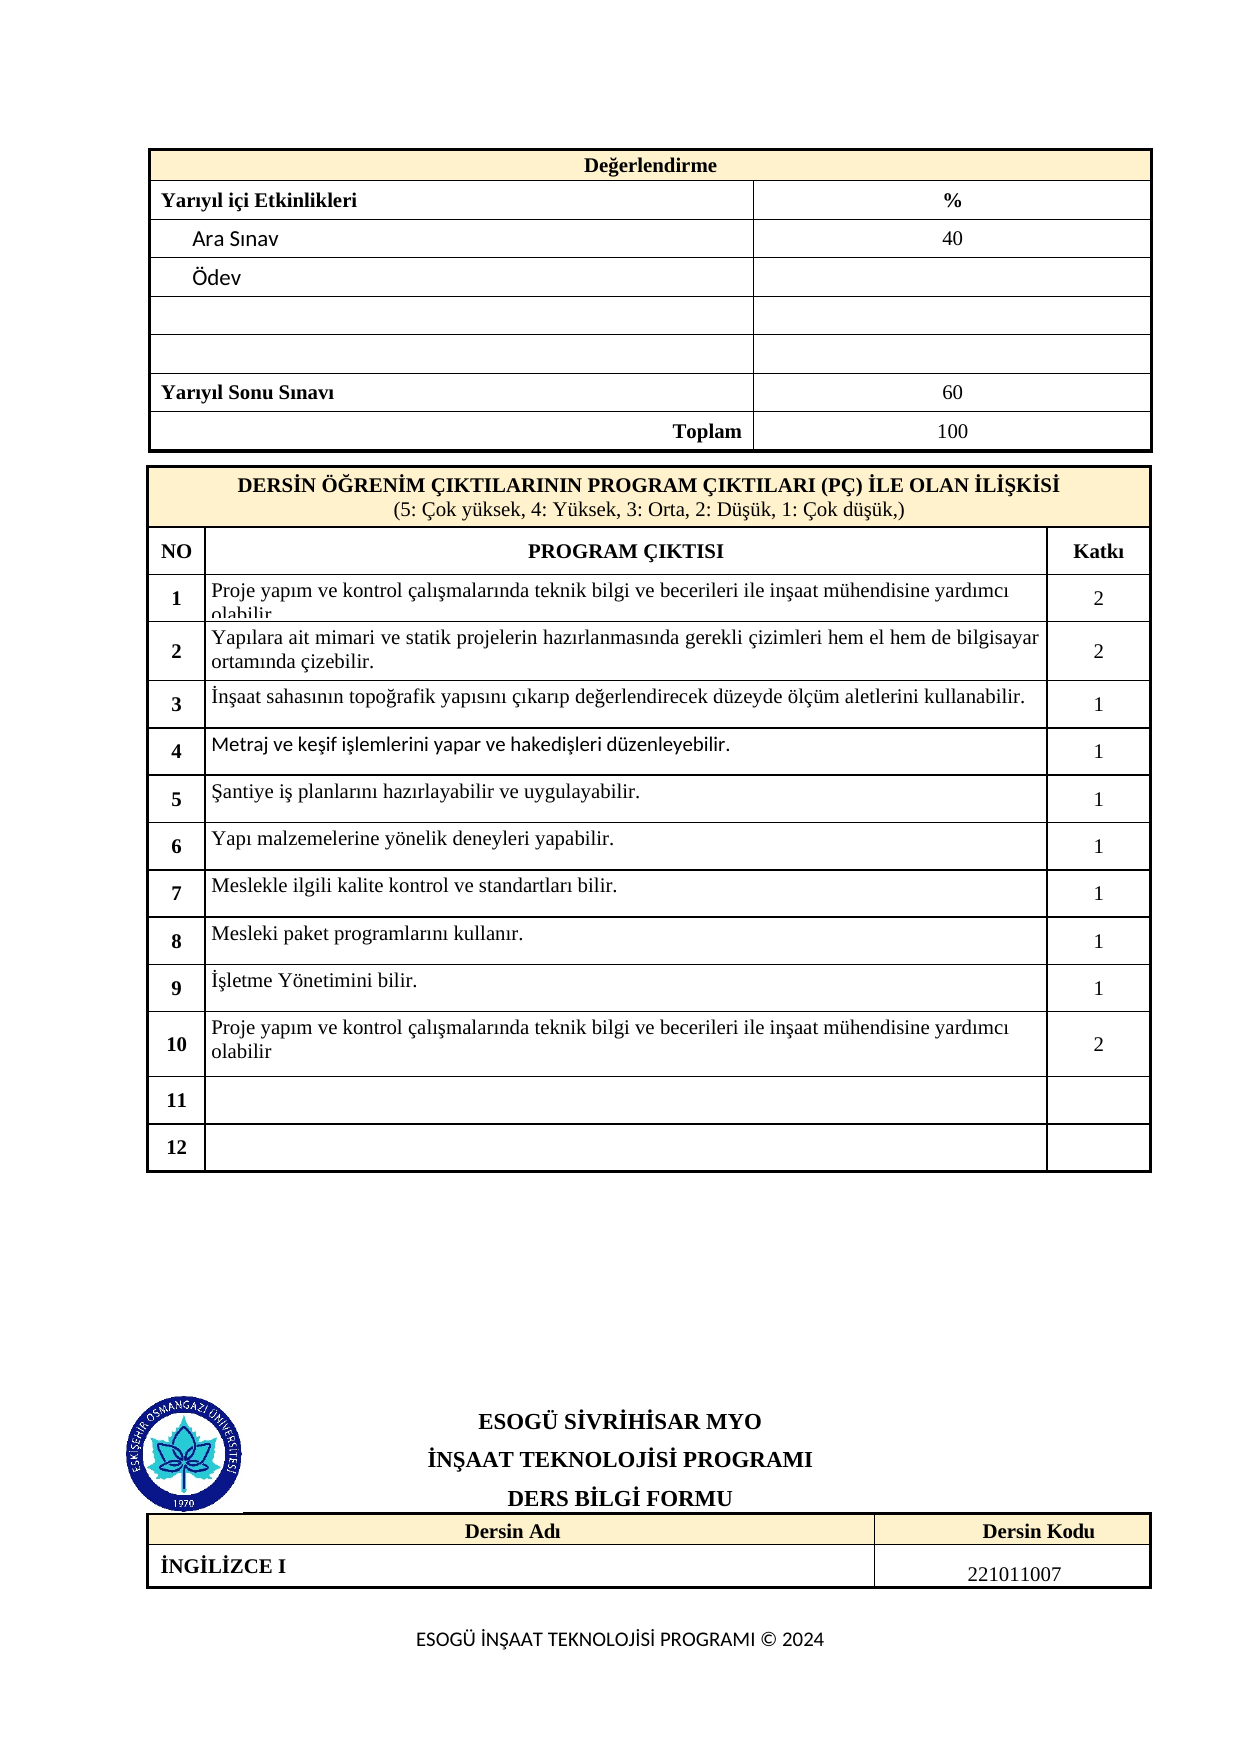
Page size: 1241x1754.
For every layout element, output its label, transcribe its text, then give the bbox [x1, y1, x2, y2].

table_cell 40 [754, 220, 1150, 257]
table_cell Toplam [151, 412, 753, 449]
table_cell 1 [1048, 776, 1149, 822]
table_cell % [754, 181, 1150, 219]
table_cell [754, 297, 1150, 334]
table_cell Yarıyıl Sonu Sınavı [151, 374, 753, 411]
table_cell 9 [149, 965, 204, 1011]
table_cell Proje yapım ve kontrol çalışmalarında teknik bilgi ve becerileri ile inşaat mühendisine yardımcı olabilir [206, 575, 1046, 621]
table_cell 12 [149, 1125, 204, 1170]
table_cell [754, 335, 1150, 372]
table_header Dersin Kodu [875, 1515, 1149, 1544]
table_cell 60 [754, 374, 1150, 411]
table_header Dersin Adı [149, 1515, 874, 1544]
table_cell 1 [1048, 965, 1149, 1011]
table_cell 10 [149, 1012, 204, 1076]
table_cell Proje yapım ve kontrol çalışmalarında teknik bilgi ve becerileri ile inşaat mühendisine yardımcı olabilir [206, 1012, 1046, 1076]
table_cell PROGRAM ÇIKTISI [206, 528, 1046, 573]
table_cell 2 [1048, 1012, 1149, 1076]
table_header Değerlendirme [151, 151, 1150, 180]
table_cell [1048, 1077, 1149, 1123]
table_cell 100 [754, 412, 1150, 449]
text ESOGÜ SİVRİHİSAR MYO [243, 1408, 1092, 1434]
table_cell Meslekle ilgili kalite kontrol ve standartları bilir. [206, 871, 1046, 916]
table_cell 11 [149, 1077, 204, 1123]
table_cell Şantiye iş planlarını hazırlayabilir ve uygulayabilir. [206, 776, 1046, 822]
table_cell 1 [1048, 918, 1149, 963]
text DERS BİLGİ FORMU [243, 1485, 1092, 1512]
table_cell 1 [1048, 729, 1149, 774]
table_cell İNGİLİZCE I [149, 1545, 874, 1586]
table_cell 2 [1048, 622, 1149, 680]
table_cell 1 [1048, 823, 1149, 869]
table_cell 6 [149, 823, 204, 869]
table_header DERSİN ÖĞRENİM ÇIKTILARININ PROGRAM ÇIKTILARI (PÇ) İLE OLAN İLİŞKİSİ (5: Çok yüksek, 4: Yüksek, 3: Orta, 2: Düşük, 1: Çok düşük,) [149, 468, 1149, 526]
table_cell 1 [149, 575, 204, 621]
table_cell NO [149, 528, 204, 573]
picture [125, 1394, 243, 1513]
table_cell Katkı [1048, 528, 1149, 573]
table_cell Mesleki paket programlarını kullanır. [206, 918, 1046, 963]
table_cell [206, 1125, 1046, 1170]
table_cell 8 [149, 918, 204, 963]
table_cell 221011007 [875, 1545, 1149, 1586]
text İNŞAAT TEKNOLOJİSİ PROGRAMI [243, 1447, 1092, 1473]
table_cell İnşaat sahasının topoğrafik yapısını çıkarıp değerlendirecek düzeyde ölçüm aletlerini kullanabilir. [206, 681, 1046, 727]
table_cell Yapı malzemelerine yönelik deneyleri yapabilir. [206, 823, 1046, 869]
table_cell 2 [1048, 575, 1149, 621]
table_cell Yapılara ait mimari ve statik projelerin hazırlanmasında gerekli çizimleri hem el hem de bilgisayar ortamında çizebilir. [206, 622, 1046, 680]
table_cell İşletme Yönetimini bilir. [206, 965, 1046, 1011]
table_cell 2 [149, 622, 204, 680]
table_cell 1 [1048, 681, 1149, 727]
table_cell 7 [149, 871, 204, 916]
table_cell 4 [149, 729, 204, 774]
table_cell [1048, 1125, 1149, 1170]
table_cell [206, 1077, 1046, 1123]
table_cell 1 [1048, 871, 1149, 916]
table_cell 3 [149, 681, 204, 727]
table_cell [754, 258, 1150, 296]
table_cell Metraj ve keşif işlemlerini yapar ve hakedişleri düzenleyebilir. [206, 729, 1046, 774]
table_cell Yarıyıl içi Etkinlikleri [151, 181, 753, 219]
table_cell 5 [149, 776, 204, 822]
